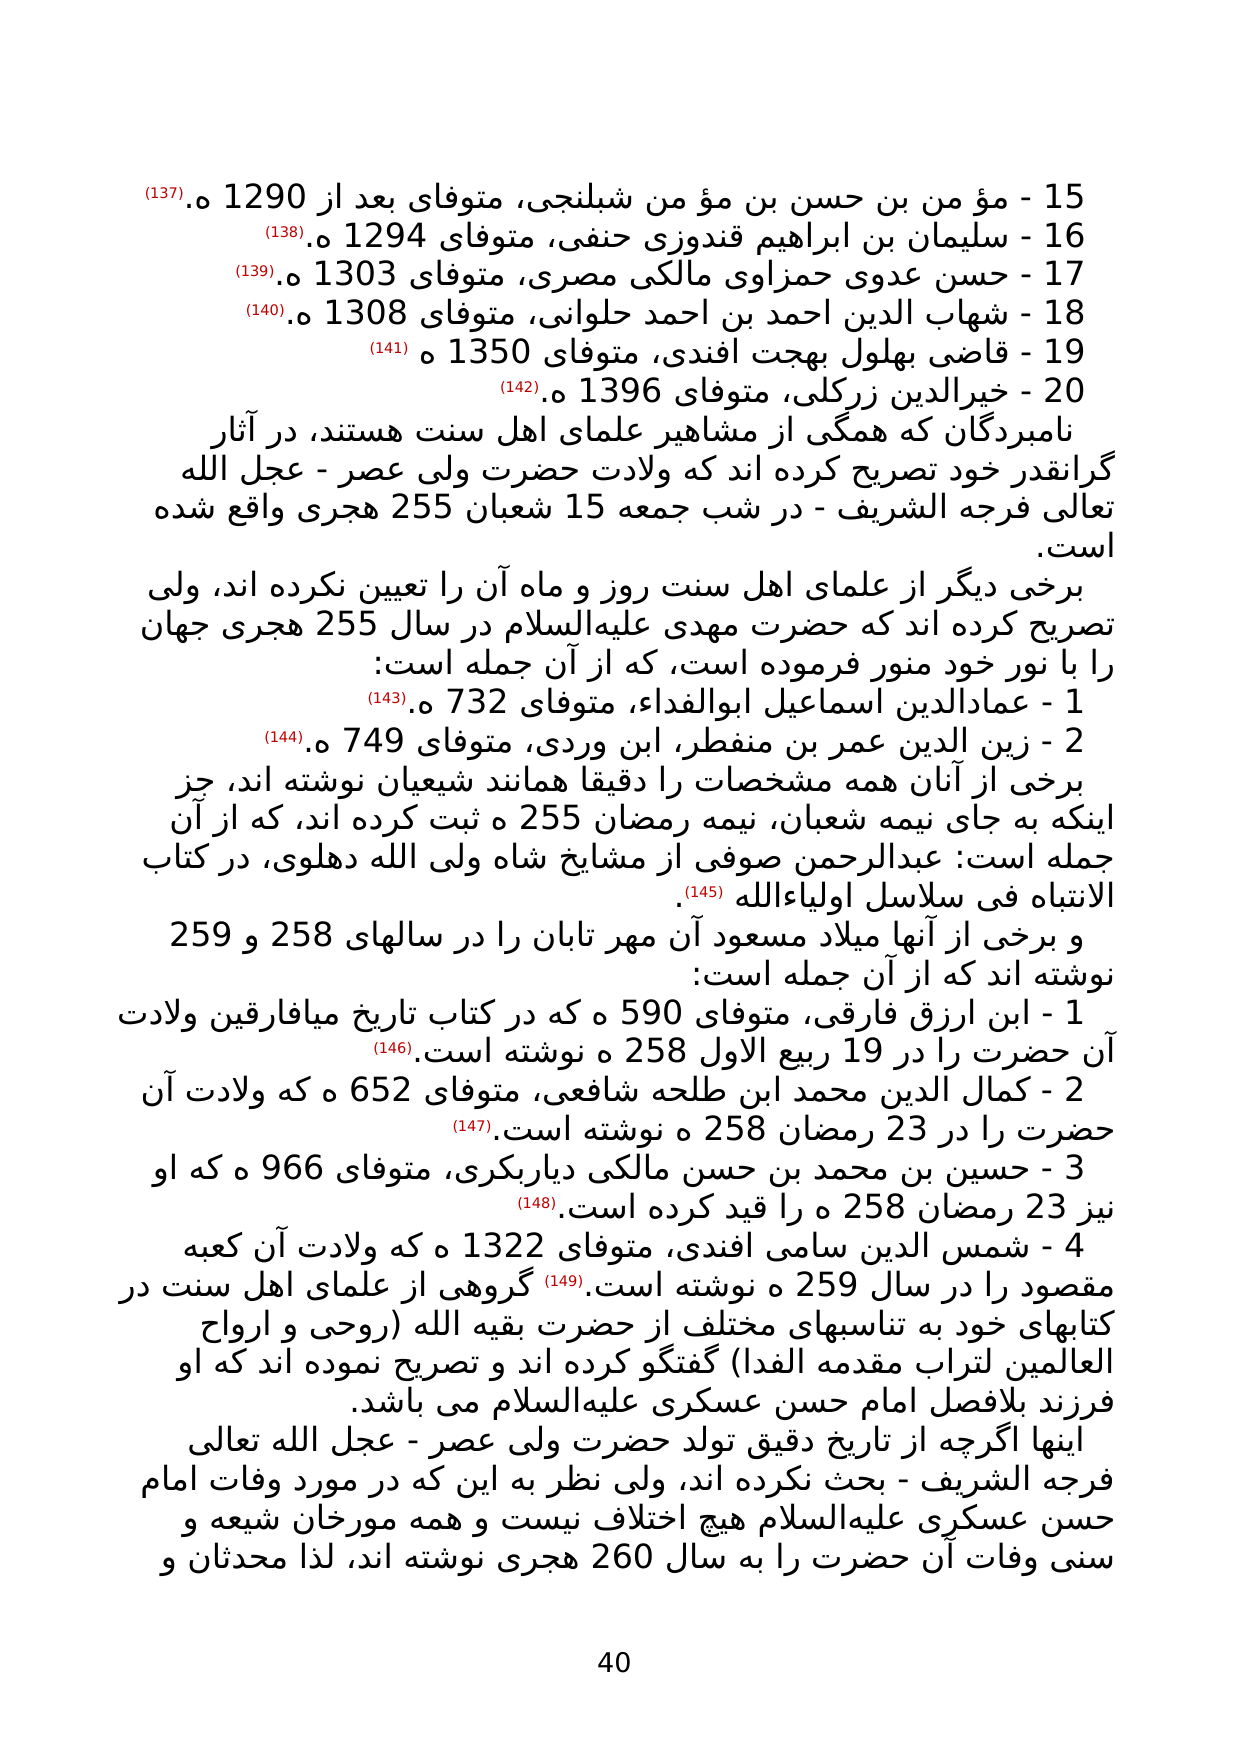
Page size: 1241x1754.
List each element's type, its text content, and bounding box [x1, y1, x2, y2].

text 1 - ابن ارزق فارقى، متوفاى 590 ه كه در كتاب تاريخ ميافارقين ولادت آن حضرت را در 19 ربيع الاول 258 ه نوشته است.(146) [112, 993, 1116, 1071]
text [112, 1421, 1116, 1576]
text نامبردگان كه همگى از مشاهير علماى اهل سنت هستند، در آثار گرانقدر خود تصريح كرده اند كه ولادت حضرت ولى عصر - عجل الله تعالى فرجه الشريف - در شب جمعه 15 شعبان 255 هجرى واقع شده است. [112, 410, 1116, 566]
text 18 - شهاب الدين احمد بن احمد حلوانى، متوفاى 1308 ه.(140) [112, 294, 1116, 333]
text 2 - كمال الدين محمد ابن طلحه شافعى، متوفاى 652 ه كه ولادت آن حضرت را در 23 رمضان 258 ه نوشته است.(147) [112, 1071, 1116, 1148]
text 20 - خيرالدين زركلى، متوفاى 1396 ه.(142) [112, 371, 1116, 410]
text 3 - حسين بن محمد بن حسن مالكى دياربكرى، متوفاى 966 ه كه او نيز 23 رمضان 258 ه را قيد كرده است.(148) [112, 1148, 1116, 1226]
text برخى از آنان همه مشخصات را دقيقا همانند شيعيان نوشته اند، جز اينكه به جاى نيمه شعبان، نيمه رمضان 255 ه ثبت كرده اند، كه از آن جمله است: عبدالرحمن صوفى از مشايخ شاه ولى الله دهلوى، در كتاب الانتباه فى سلاسل اولياءالله (145). [112, 760, 1116, 915]
text برخى ديگر از علماى اهل سنت روز و ماه آن را تعيين نكرده اند، ولى تصريح كرده اند كه حضرت مهدى عليه‌السلام در سال 255 هجرى جهان را با نور خود منور فرموده است، كه از آن جمله است: [112, 566, 1116, 682]
text 4 - شمس الدين سامى افندى، متوفاى 1322 ه كه ولادت آن كعبه مقصود را در سال 259 ه نوشته است.(149) گروهى از علماى اهل سنت در كتابهاى خود به تناسبهاى مختلف از حضرت بقيه الله (روحى و ارواح العالمين لتراب مقدمه الفدا) گفتگو كرده اند و تصريح نموده اند كه او فرزند بلافصل امام حسن عسكرى عليه‌السلام مى باشد. [112, 1226, 1116, 1421]
text 15 - مؤ من بن حسن بن مؤ من شبلنجى، متوفاى بعد از 1290 ه.(137) [112, 177, 1116, 216]
text 16 - سليمان بن ابراهيم قندوزى حنفى، متوفاى 1294 ه.(138) [112, 216, 1116, 255]
text 1 - عمادالدين اسماعيل ابوالفداء، متوفاى 732 ه.(143) [112, 682, 1116, 721]
text 19 - قاضى بهلول بهجت افندى، متوفاى 1350 ه (141) [112, 333, 1116, 371]
text 17 - حسن عدوى حمزاوى مالكى مصرى، متوفاى 1303 ه.(139) [112, 255, 1116, 294]
text 2 - زين الدين عمر بن منفطر، ابن وردى، متوفاى 749 ه.(144) [112, 721, 1116, 760]
text و برخى از آنها ميلاد مسعود آن مهر تابان را در سالهاى 258 و 259 نوشته اند كه از آن جمله است: [112, 915, 1116, 993]
